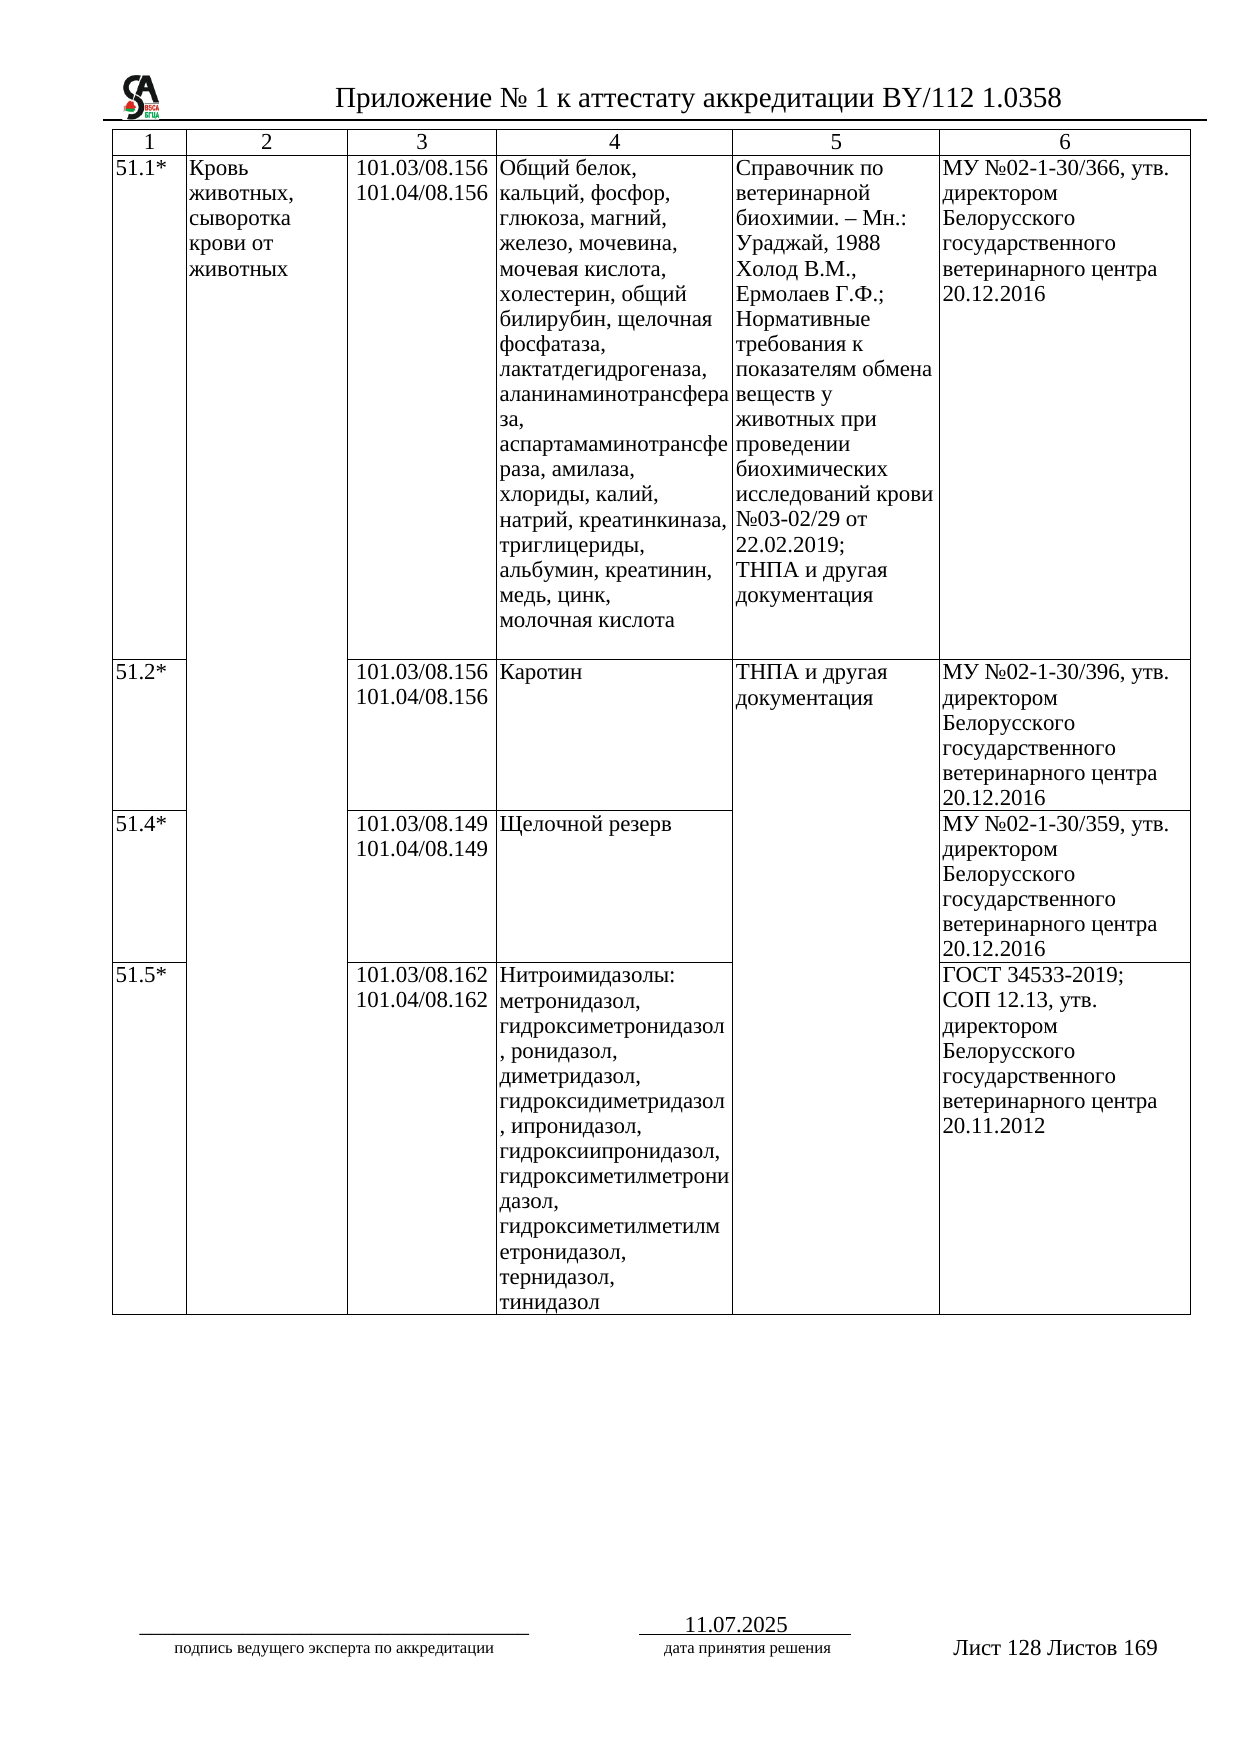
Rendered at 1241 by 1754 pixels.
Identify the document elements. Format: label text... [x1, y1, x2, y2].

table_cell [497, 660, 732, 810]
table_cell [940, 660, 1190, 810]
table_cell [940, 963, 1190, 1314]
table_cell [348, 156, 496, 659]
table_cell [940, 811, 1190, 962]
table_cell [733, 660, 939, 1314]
table_header 4 [497, 130, 732, 154]
table_header 5 [733, 130, 939, 154]
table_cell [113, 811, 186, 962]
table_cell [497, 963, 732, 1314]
table_header 1 [113, 130, 186, 154]
table_header 3 [348, 130, 496, 154]
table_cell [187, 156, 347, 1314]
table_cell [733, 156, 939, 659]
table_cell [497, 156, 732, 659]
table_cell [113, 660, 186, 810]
table_header 6 [940, 130, 1190, 154]
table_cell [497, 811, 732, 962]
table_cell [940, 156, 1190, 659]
picture [122, 73, 160, 120]
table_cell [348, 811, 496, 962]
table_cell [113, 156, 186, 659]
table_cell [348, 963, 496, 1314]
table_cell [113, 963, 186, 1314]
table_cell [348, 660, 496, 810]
table_header 2 [187, 130, 347, 154]
